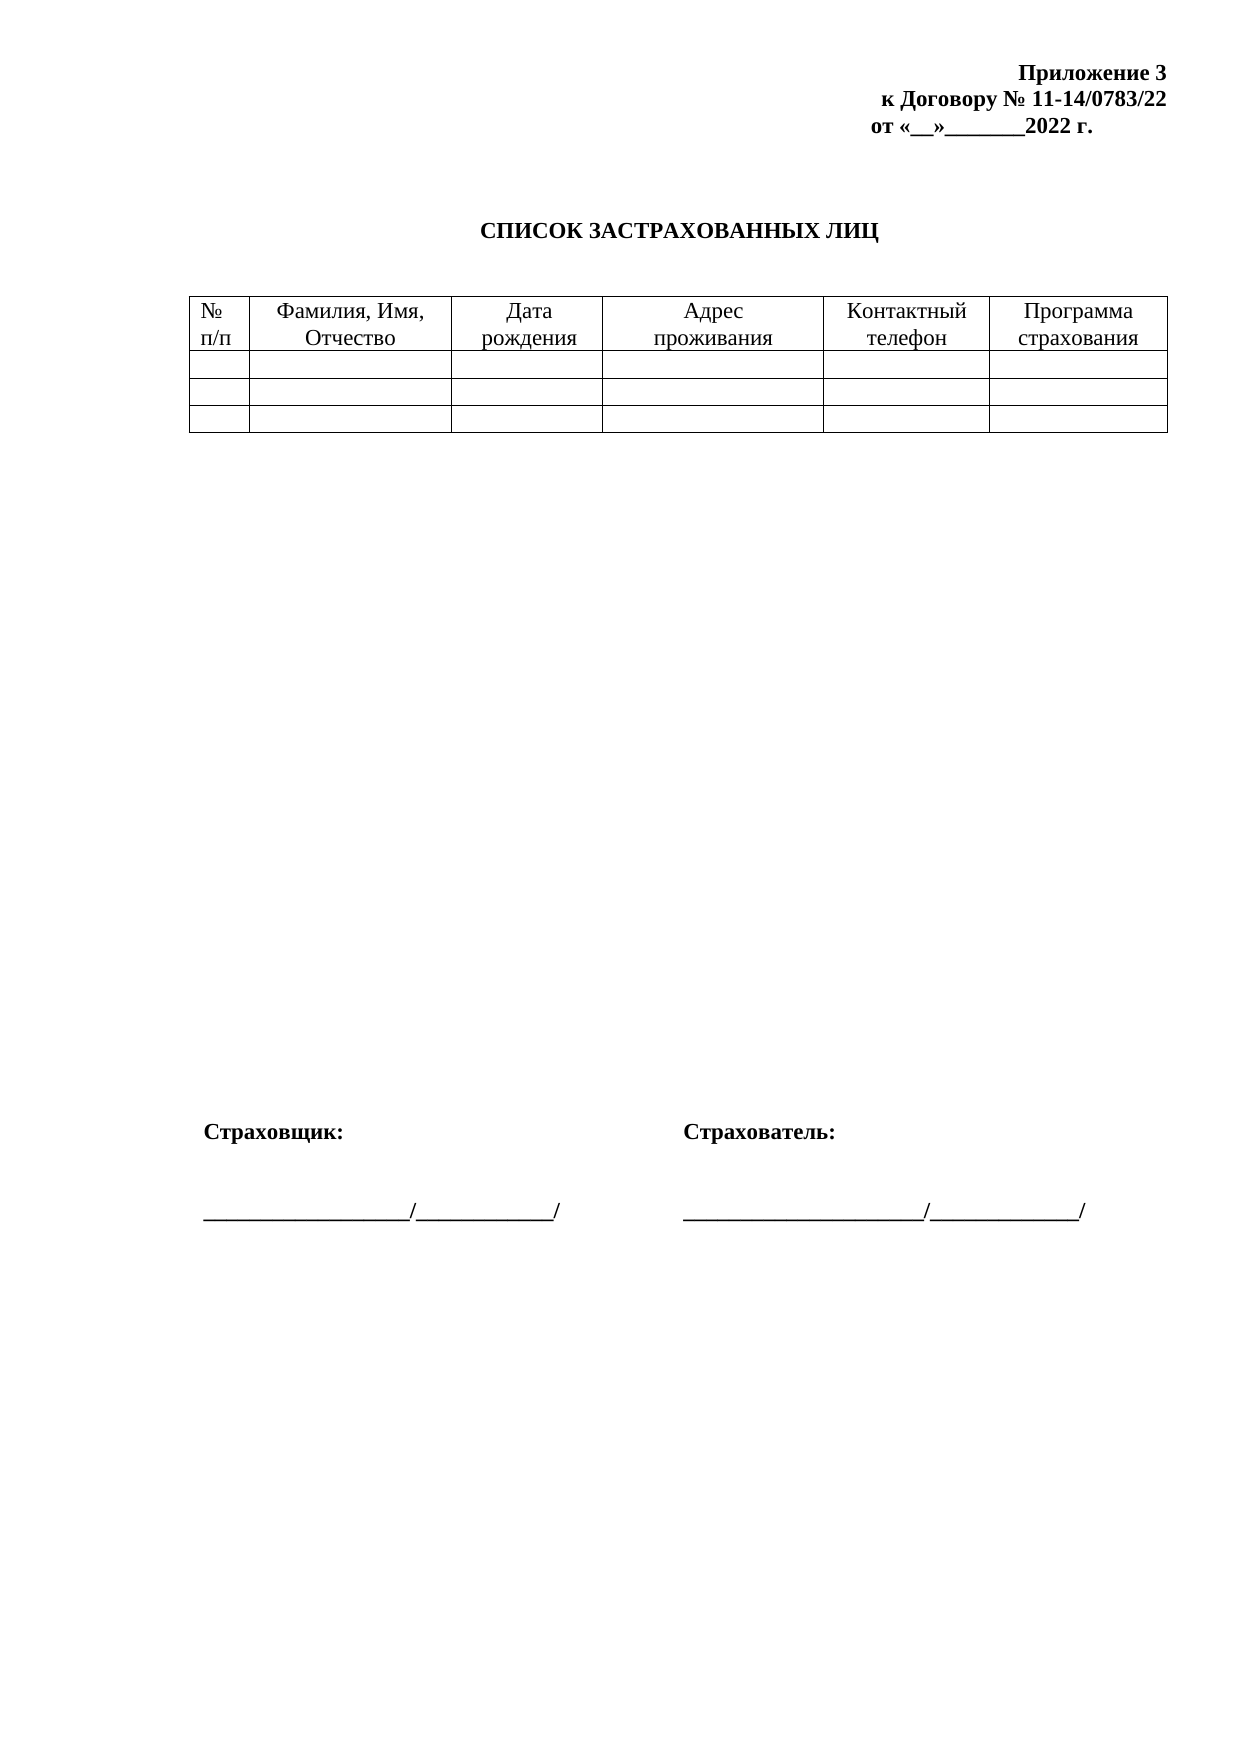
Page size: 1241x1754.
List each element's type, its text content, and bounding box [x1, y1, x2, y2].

table_cell [824, 379, 989, 405]
text Приложение 3 [133, 59, 1167, 85]
table_cell [603, 379, 823, 405]
text от «__»_______2022 г. [797, 112, 1167, 138]
table_header Контактный телефон [824, 297, 989, 350]
table_cell [990, 379, 1167, 405]
table_cell [603, 351, 823, 377]
text СПИСОК ЗАСТРАХОВАННЫХ ЛИЦ [133, 217, 1167, 243]
table_cell __________________/____________/ [192, 1145, 672, 1262]
table_cell [824, 351, 989, 377]
table_cell [452, 379, 602, 405]
table_cell [190, 351, 249, 377]
text к Договору № 11-14/0783/22 [133, 85, 1167, 112]
table_header Адрес проживания [603, 297, 823, 350]
table_header Программа страхования [990, 297, 1167, 350]
table_cell [190, 406, 249, 432]
table_cell [824, 406, 989, 432]
table_header Фамилия, Имя, Отчество [250, 297, 451, 350]
table_header Страхователь: [672, 1119, 1167, 1145]
table_cell [603, 406, 823, 432]
table_cell [250, 379, 451, 405]
table_cell [190, 379, 249, 405]
table_cell [250, 406, 451, 432]
table_cell _____________________/_____________/ [672, 1145, 1167, 1262]
table_header № п/п [190, 297, 249, 350]
table_header Страховщик: [192, 1119, 672, 1145]
table_cell [990, 351, 1167, 377]
table_cell [452, 406, 602, 432]
table_cell [452, 351, 602, 377]
table_header Дата рождения [452, 297, 602, 350]
table_cell [250, 351, 451, 377]
table_cell [990, 406, 1167, 432]
